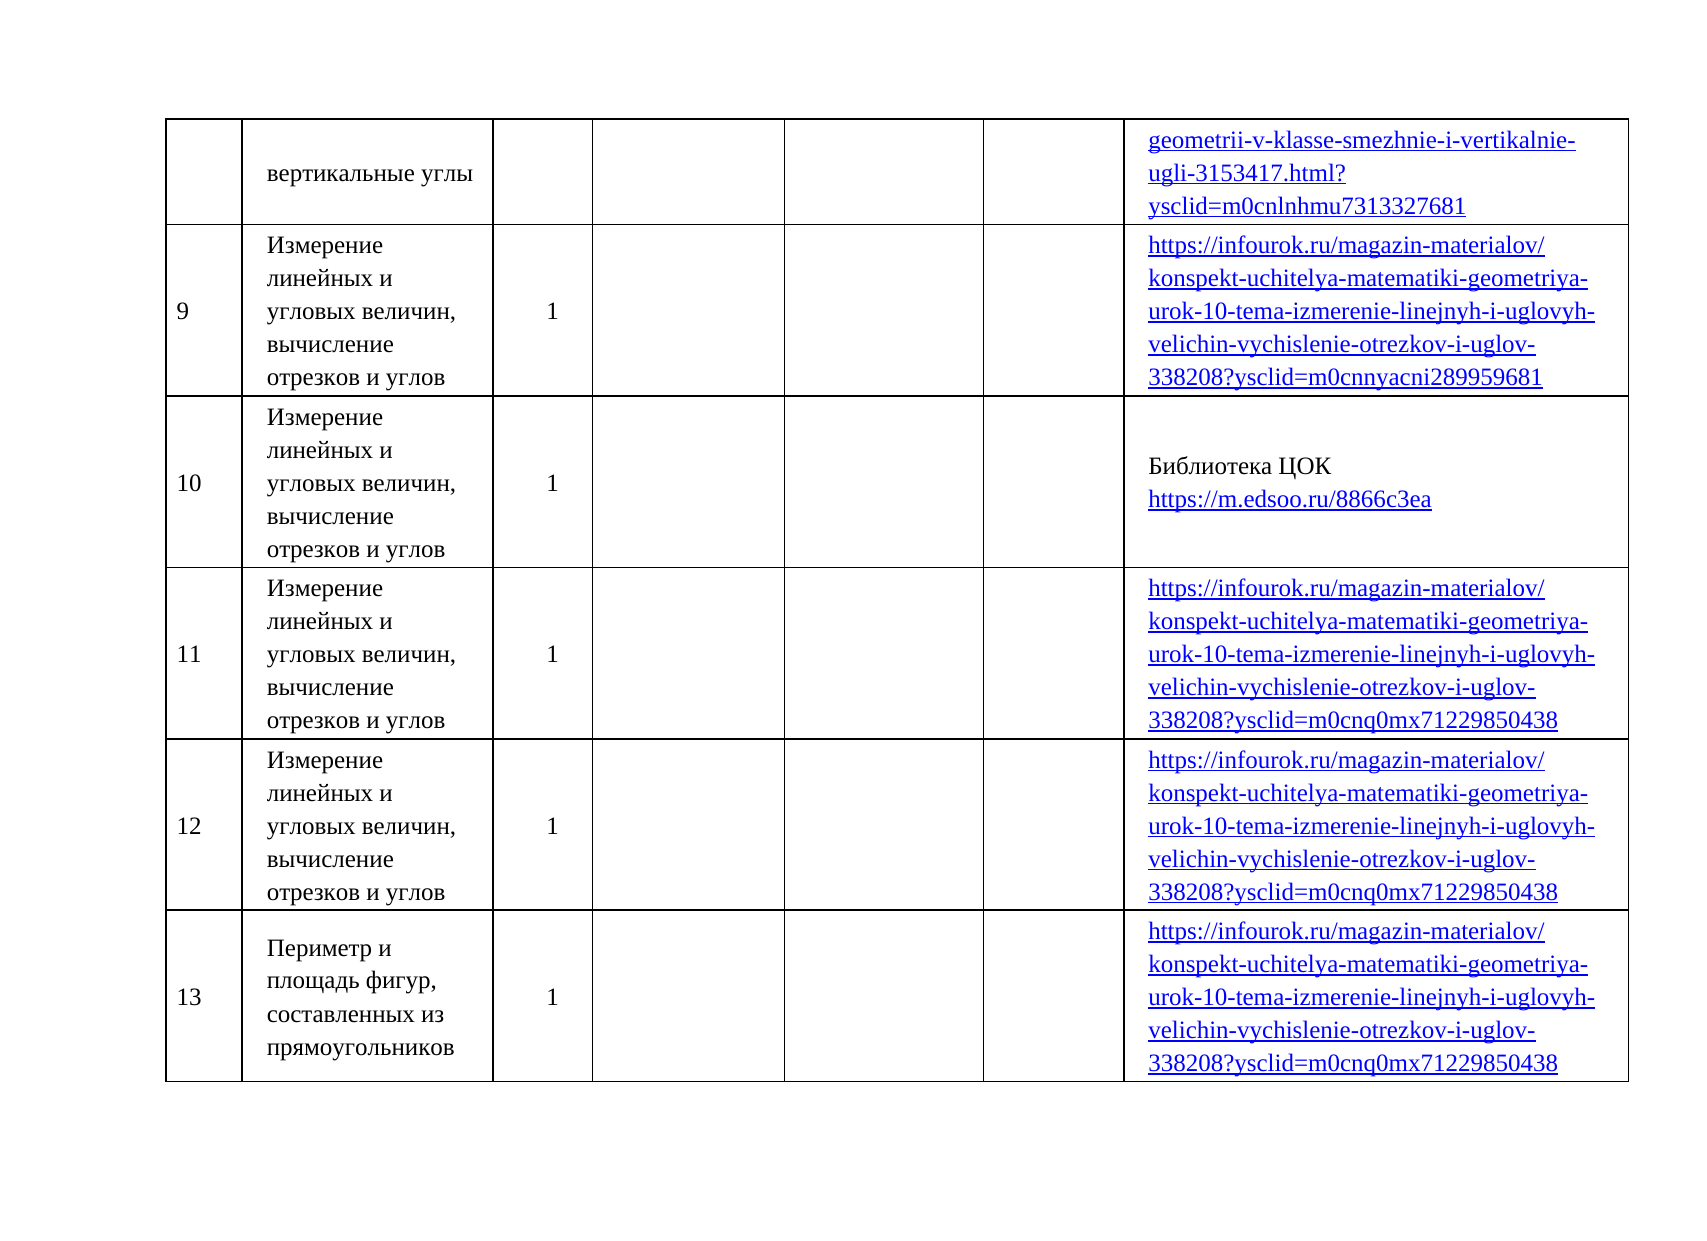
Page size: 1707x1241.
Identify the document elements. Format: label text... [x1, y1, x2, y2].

table_cell [593, 911, 784, 1081]
table_cell [984, 120, 1123, 223]
table_cell 9 [167, 225, 241, 395]
table_cell [785, 397, 983, 566]
table_cell [984, 911, 1123, 1081]
table_cell [785, 120, 983, 223]
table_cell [243, 911, 492, 1081]
table_cell Библиотека ЦОК https://m.edsoo.ru/8866c3ea [1125, 397, 1628, 566]
table_cell [593, 568, 784, 738]
table_cell 10 [167, 397, 241, 566]
table_cell 13 [167, 911, 241, 1081]
table_cell 1 [494, 911, 592, 1081]
table_cell [593, 397, 784, 566]
table_cell [984, 225, 1123, 395]
table_cell [984, 740, 1123, 909]
table_cell Измерение линейных и угловых величин, вычисление отрезков и углов [243, 225, 492, 395]
table_cell [593, 120, 784, 223]
table_cell 1 [494, 397, 592, 566]
table_cell 1 [494, 740, 592, 909]
table_cell [984, 397, 1123, 566]
table_cell [785, 911, 983, 1081]
table_cell [593, 225, 784, 395]
table_cell [785, 740, 983, 909]
table_cell [785, 568, 983, 738]
table_cell Измерение линейных и угловых величин, вычисление отрезков и углов [243, 568, 492, 738]
table_cell Измерение линейных и угловых величин, вычисление отрезков и углов [243, 740, 492, 909]
table_cell https://infourok.ru/magazin-materialov/konspekt-uchitelya-matematiki-geometriya-urok-10-tema-izmerenie-linejnyh-i-uglovyh-velichin-vychislenie-otrezkov-i-uglov-338208?ysclid=m0cnnyacni289959681 [1125, 225, 1628, 395]
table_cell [243, 120, 492, 223]
table_cell 11 [167, 568, 241, 738]
table_cell [785, 225, 983, 395]
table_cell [1125, 911, 1628, 1081]
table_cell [1125, 120, 1628, 223]
table_cell 1 [494, 568, 592, 738]
table_cell [984, 568, 1123, 738]
table_cell 12 [167, 740, 241, 909]
table_cell 8 [167, 120, 241, 223]
table_cell Измерение линейных и угловых величин, вычисление отрезков и углов [243, 397, 492, 566]
table_cell [593, 740, 784, 909]
table_cell 1 [494, 120, 592, 223]
table_cell 1 [494, 225, 592, 395]
